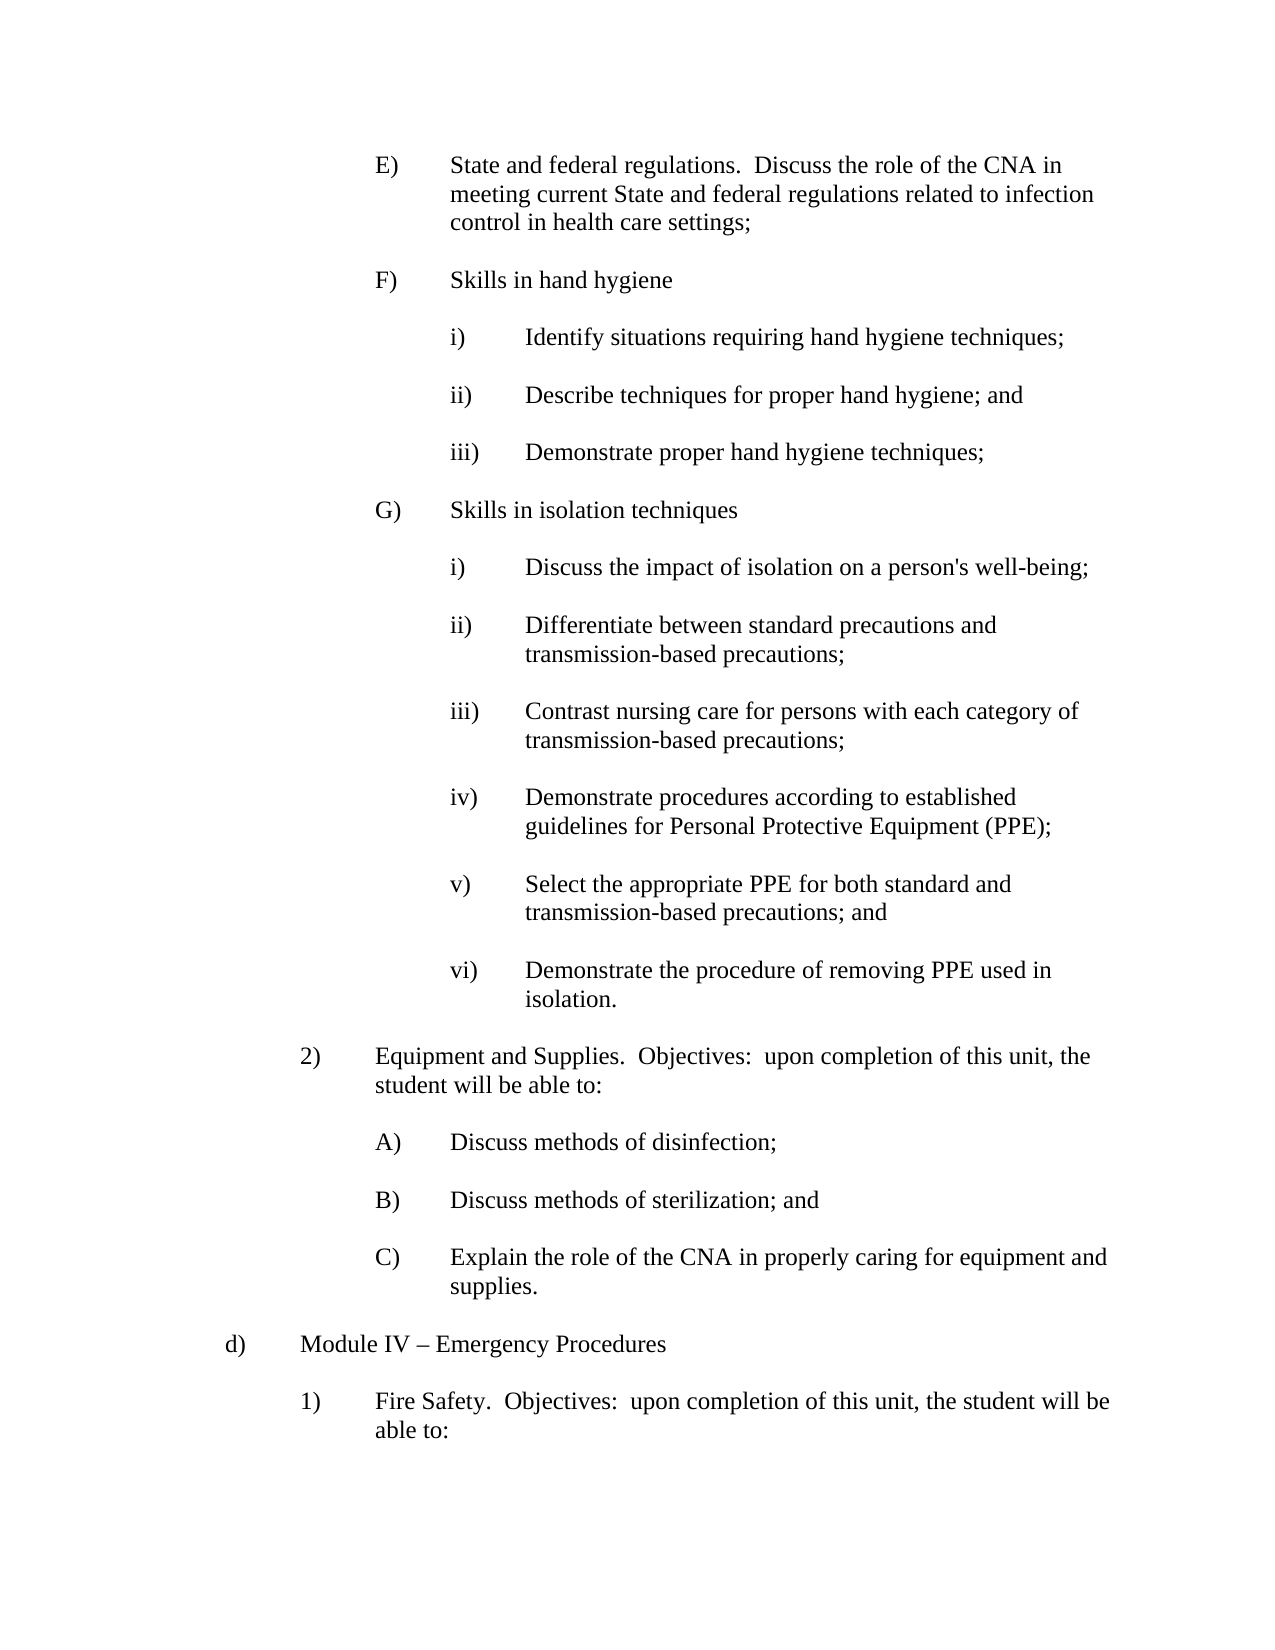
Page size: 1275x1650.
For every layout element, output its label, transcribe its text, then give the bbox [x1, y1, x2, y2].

text F) Skills in hand hygiene [375, 265, 1125, 294]
text ii) Differentiate between standard precautions and transmission-based precautions; [450, 610, 1125, 667]
text iii) Demonstrate proper hand hygiene techniques; [450, 437, 1125, 466]
text iii) Contrast nursing care for persons with each category of transmission-based precautions; [450, 696, 1125, 754]
text ii) Describe techniques for proper hand hygiene; and [450, 380, 1125, 409]
text iv) Demonstrate procedures according to established guidelines for Personal Protective Equipment (PPE); [450, 782, 1125, 840]
text 1) Fire Safety. Objectives: upon completion of this unit, the student will be able to: [300, 1386, 1125, 1444]
text G) Skills in isolation techniques [375, 495, 1125, 524]
text vi) Demonstrate the procedure of removing PPE used in isolation. [450, 955, 1125, 1012]
text v) Select the appropriate PPE for both standard and transmission-based precautions; and [450, 869, 1125, 926]
text E) State and federal regulations. Discuss the role of the CNA in meeting current State and federal regulations related to infection control in health care settings; [375, 150, 1125, 236]
text d) Module IV – Emergency Procedures [225, 1329, 1125, 1357]
text i) Discuss the impact of isolation on a person's well-being; [450, 552, 1125, 581]
text B) Discuss methods of sterilization; and [375, 1185, 1125, 1214]
text i) Identify situations requiring hand hygiene techniques; [450, 322, 1125, 351]
text C) Explain the role of the CNA in properly caring for equipment and supplies. [375, 1242, 1125, 1300]
text 2) Equipment and Supplies. Objectives: upon completion of this unit, the student will be able to: [300, 1041, 1125, 1099]
text A) Discuss methods of disinfection; [375, 1127, 1125, 1156]
